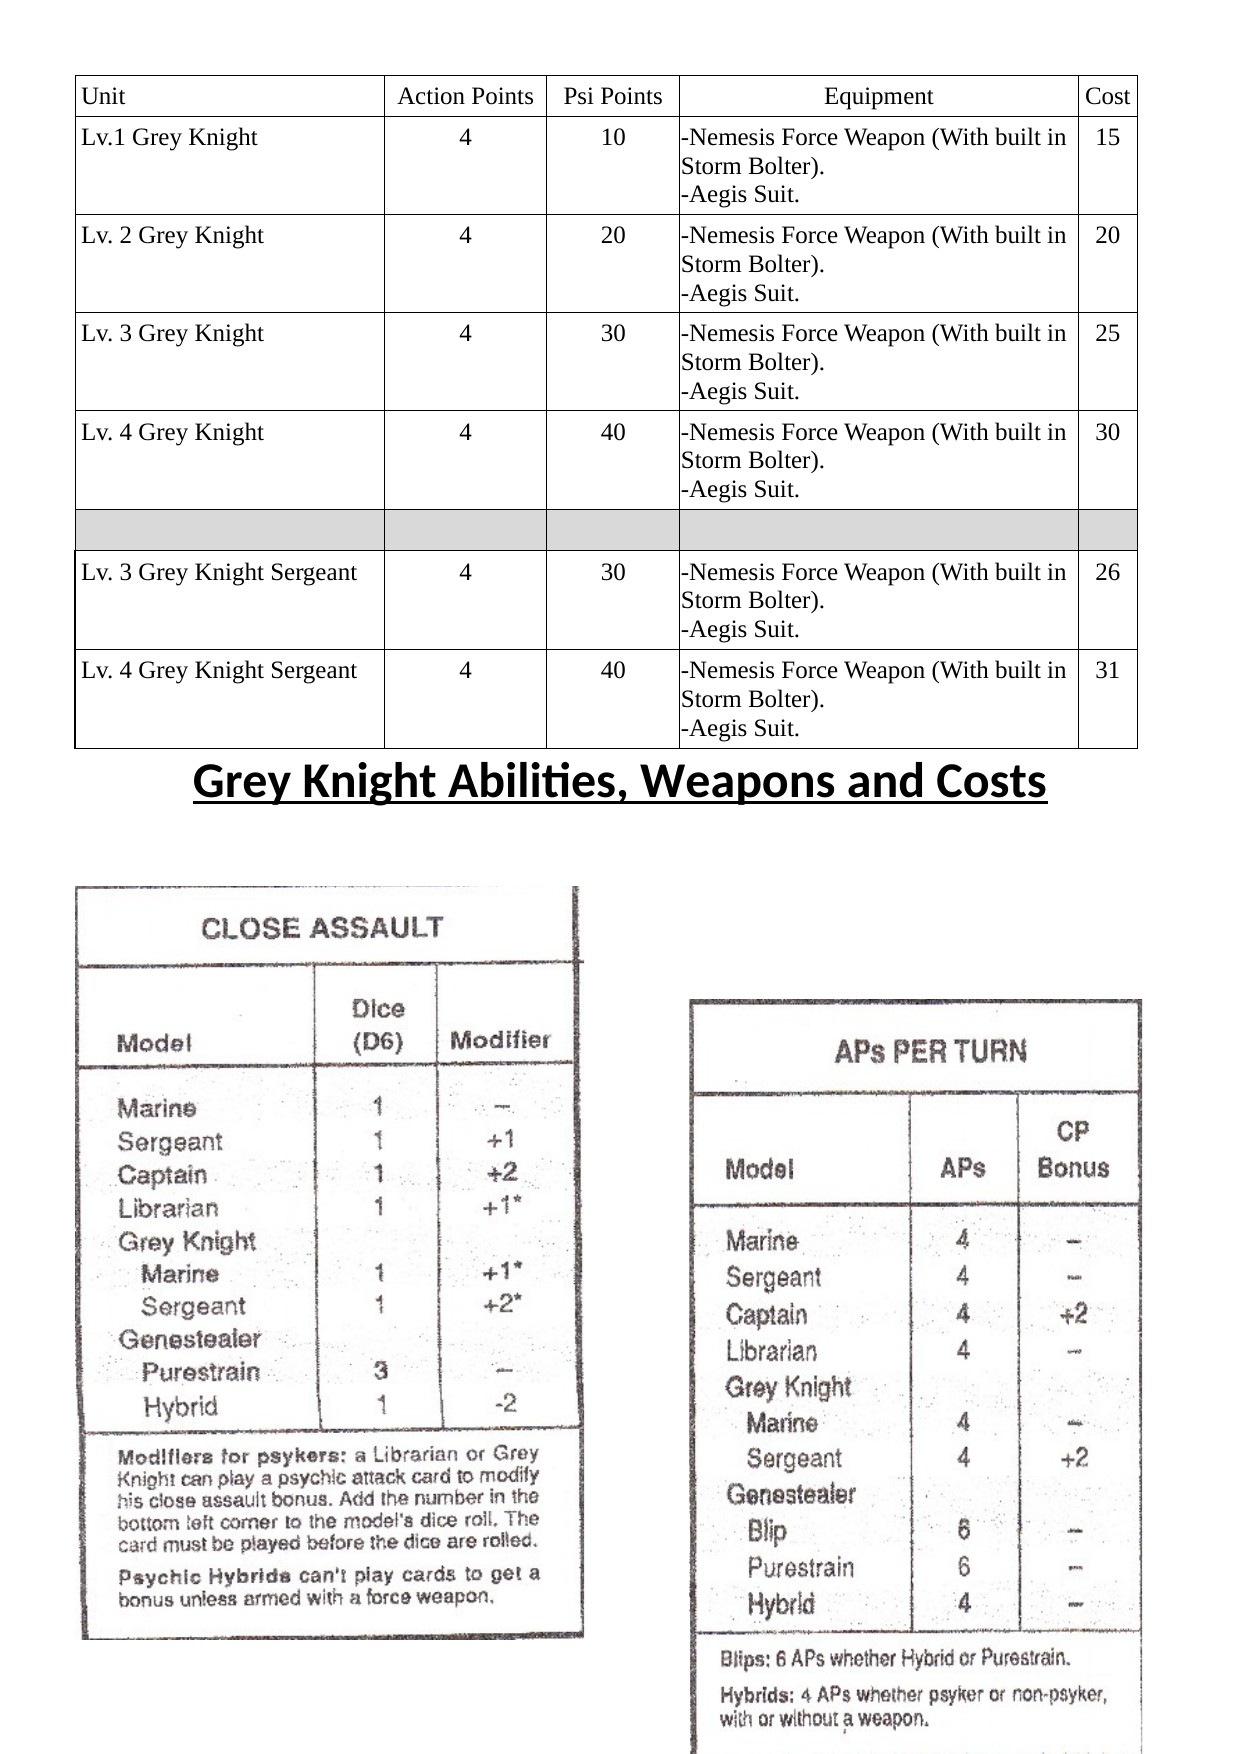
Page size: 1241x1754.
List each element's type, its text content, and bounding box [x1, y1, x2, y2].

table_cell Lv.1 Grey Knight [76, 117, 384, 214]
table_cell Lv. 4 Grey Knight Sergeant [76, 650, 384, 747]
table_cell -Nemesis Force Weapon (With built in Storm Bolter). -Aegis Suit. [680, 313, 1078, 410]
table_cell 30 [1079, 411, 1137, 509]
table_header Cost [1079, 76, 1137, 116]
table_cell 30 [547, 313, 679, 410]
table_header Equipment [680, 76, 1078, 116]
table_cell 4 [385, 650, 546, 747]
table_cell Lv. 3 Grey Knight [76, 313, 384, 410]
table_cell 10 [547, 117, 679, 214]
table_cell -Nemesis Force Weapon (With built in Storm Bolter). -Aegis Suit. [680, 551, 1078, 649]
table_header Unit [76, 76, 384, 116]
table_cell [76, 510, 384, 550]
table_cell 15 [1079, 117, 1137, 214]
text Grey Knight Abilities, Weapons and Costs [75, 748, 1165, 809]
picture [689, 999, 1143, 1754]
table_header Psi Points [547, 76, 679, 116]
table_cell 4 [385, 313, 546, 410]
table_cell -Nemesis Force Weapon (With built in Storm Bolter). -Aegis Suit. [680, 411, 1078, 509]
table_cell 40 [547, 650, 679, 747]
table_cell 31 [1079, 650, 1137, 747]
table_cell 4 [385, 411, 546, 509]
table_cell [385, 510, 546, 550]
table_cell Lv. 4 Grey Knight [76, 411, 384, 509]
table_cell [547, 510, 679, 550]
table_cell 30 [547, 551, 679, 649]
table_cell 25 [1079, 313, 1137, 410]
picture [75, 886, 585, 1640]
table_cell 26 [1079, 551, 1137, 649]
table_cell 40 [547, 411, 679, 509]
table_cell -Nemesis Force Weapon (With built in Storm Bolter). -Aegis Suit. [680, 650, 1078, 747]
table_cell -Nemesis Force Weapon (With built in Storm Bolter). -Aegis Suit. [680, 215, 1078, 312]
table_cell 20 [547, 215, 679, 312]
table_header Action Points [385, 76, 546, 116]
table_cell 20 [1079, 215, 1137, 312]
table_cell 4 [385, 215, 546, 312]
table_cell -Nemesis Force Weapon (With built in Storm Bolter). -Aegis Suit. [680, 117, 1078, 214]
table_cell Lv. 2 Grey Knight [76, 215, 384, 312]
table_cell 4 [385, 551, 546, 649]
table_cell Lv. 3 Grey Knight Sergeant [76, 551, 384, 649]
table_cell 4 [385, 117, 546, 214]
table_cell [680, 510, 1078, 550]
table_cell [1079, 510, 1137, 550]
